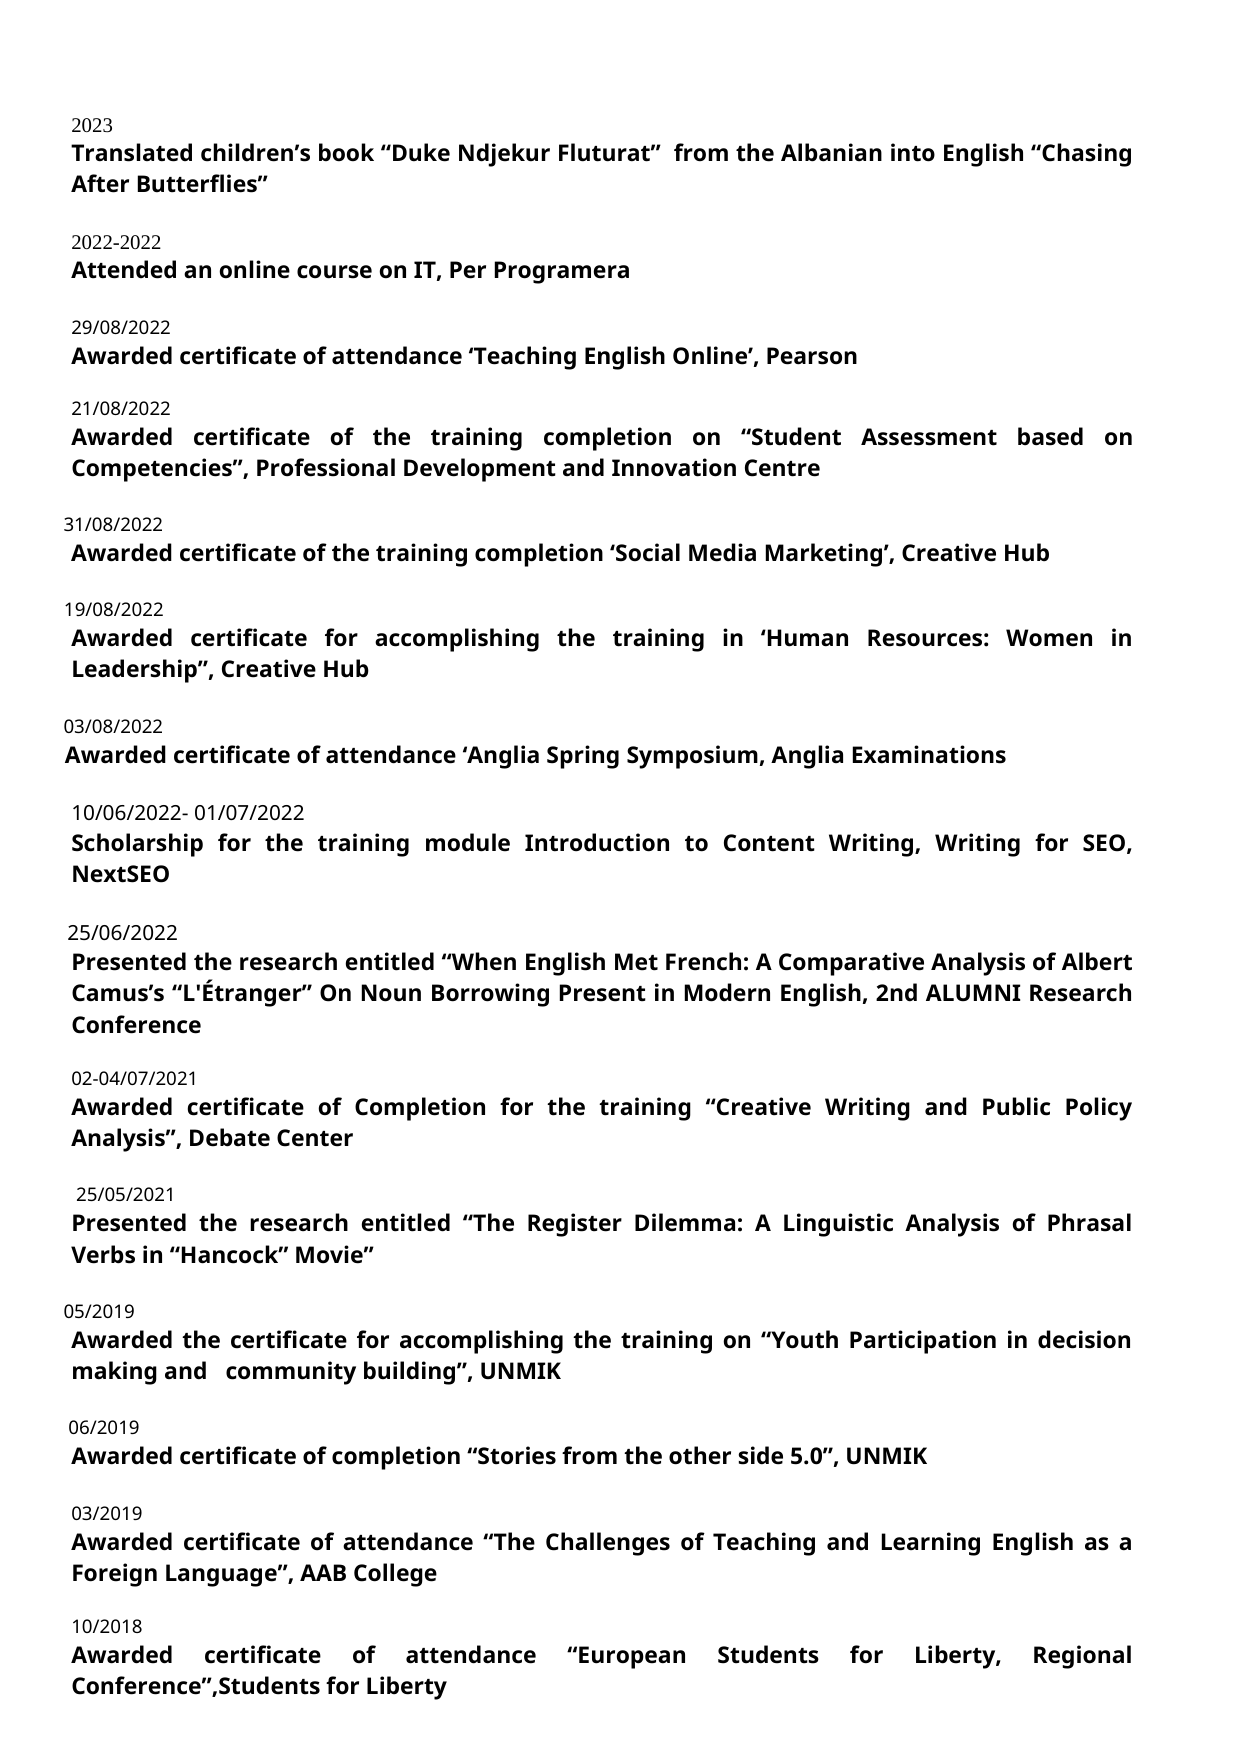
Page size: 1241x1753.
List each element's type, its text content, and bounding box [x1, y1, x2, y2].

text 10/2018 [71, 1613, 1134, 1639]
text 25/05/2021 [71, 1182, 1134, 1207]
text 10/06/2022- 01/07/2022 [71, 798, 1134, 827]
text 21/08/2022 [71, 395, 1134, 420]
text 2023 [71, 112, 1134, 137]
text 29/08/2022 [71, 314, 1134, 339]
text Awarded certificate of completion “Stories from the other side 5.0”, UNMIK [71, 1440, 1134, 1471]
text Awarded certificate of Completion for the training “Creative Writing and Public Policy Analysis”, Debate Center [71, 1091, 1134, 1153]
text Awarded certificate of the training completion on “Student Assessment based on Competencies”, Professional Development and Innovation Centre [71, 420, 1134, 483]
text 02-04/07/2021 [71, 1065, 1134, 1091]
text Awarded the certificate for accomplishing the training on “Youth Participation in decision making and community building”, UNMIK [71, 1324, 1134, 1386]
text 25/06/2022 [29, 918, 1134, 946]
text 03/08/2022 [29, 713, 1134, 738]
text 31/08/2022 [29, 511, 1134, 537]
text Awarded certificate of attendance ‘Anglia Spring Symposium, Anglia Examinations [29, 738, 1134, 770]
text Translated children’s book “Duke Ndjekur Fluturat” from the Albanian into English “Chasing After Butterflies” [71, 137, 1134, 199]
text Awarded certificate for accomplishing the training in ‘Human Resources: Women in Leadership”, Creative Hub [71, 622, 1134, 684]
text Attended an online course on IT, Per Programera [71, 254, 1134, 286]
text 06/2019 [29, 1415, 1134, 1440]
text Presented the research entitled “When English Met French: A Comparative Analysis of Albert Camus’s “L'Étranger” On Noun Borrowing Present in Modern English, 2nd ALUMNI Research Conference [71, 946, 1134, 1040]
text Awarded certificate of the training completion ‘Social Media Marketing’, Creative Hub [29, 537, 1134, 568]
text Awarded certificate of attendance “The Challenges of Teaching and Learning English as a Foreign Language”, AAB College [71, 1525, 1134, 1588]
text Awarded certificate of attendance ‘Teaching English Online’, Pearson [71, 339, 1134, 371]
text 05/2019 [29, 1298, 1134, 1324]
text Presented the research entitled “The Register Dilemma: A Linguistic Analysis of Phrasal Verbs in “Hancock” Movie” [71, 1207, 1134, 1270]
text Scholarship for the training module Introduction to Content Writing, Writing for SEO, NextSEO [71, 827, 1134, 889]
text 03/2019 [71, 1500, 1134, 1525]
text 2022-2022 [71, 230, 1134, 254]
text 19/08/2022 [29, 597, 1134, 622]
text Awarded certificate of attendance “European Students for Liberty, Regional Conference”,Students for Liberty [71, 1639, 1134, 1701]
